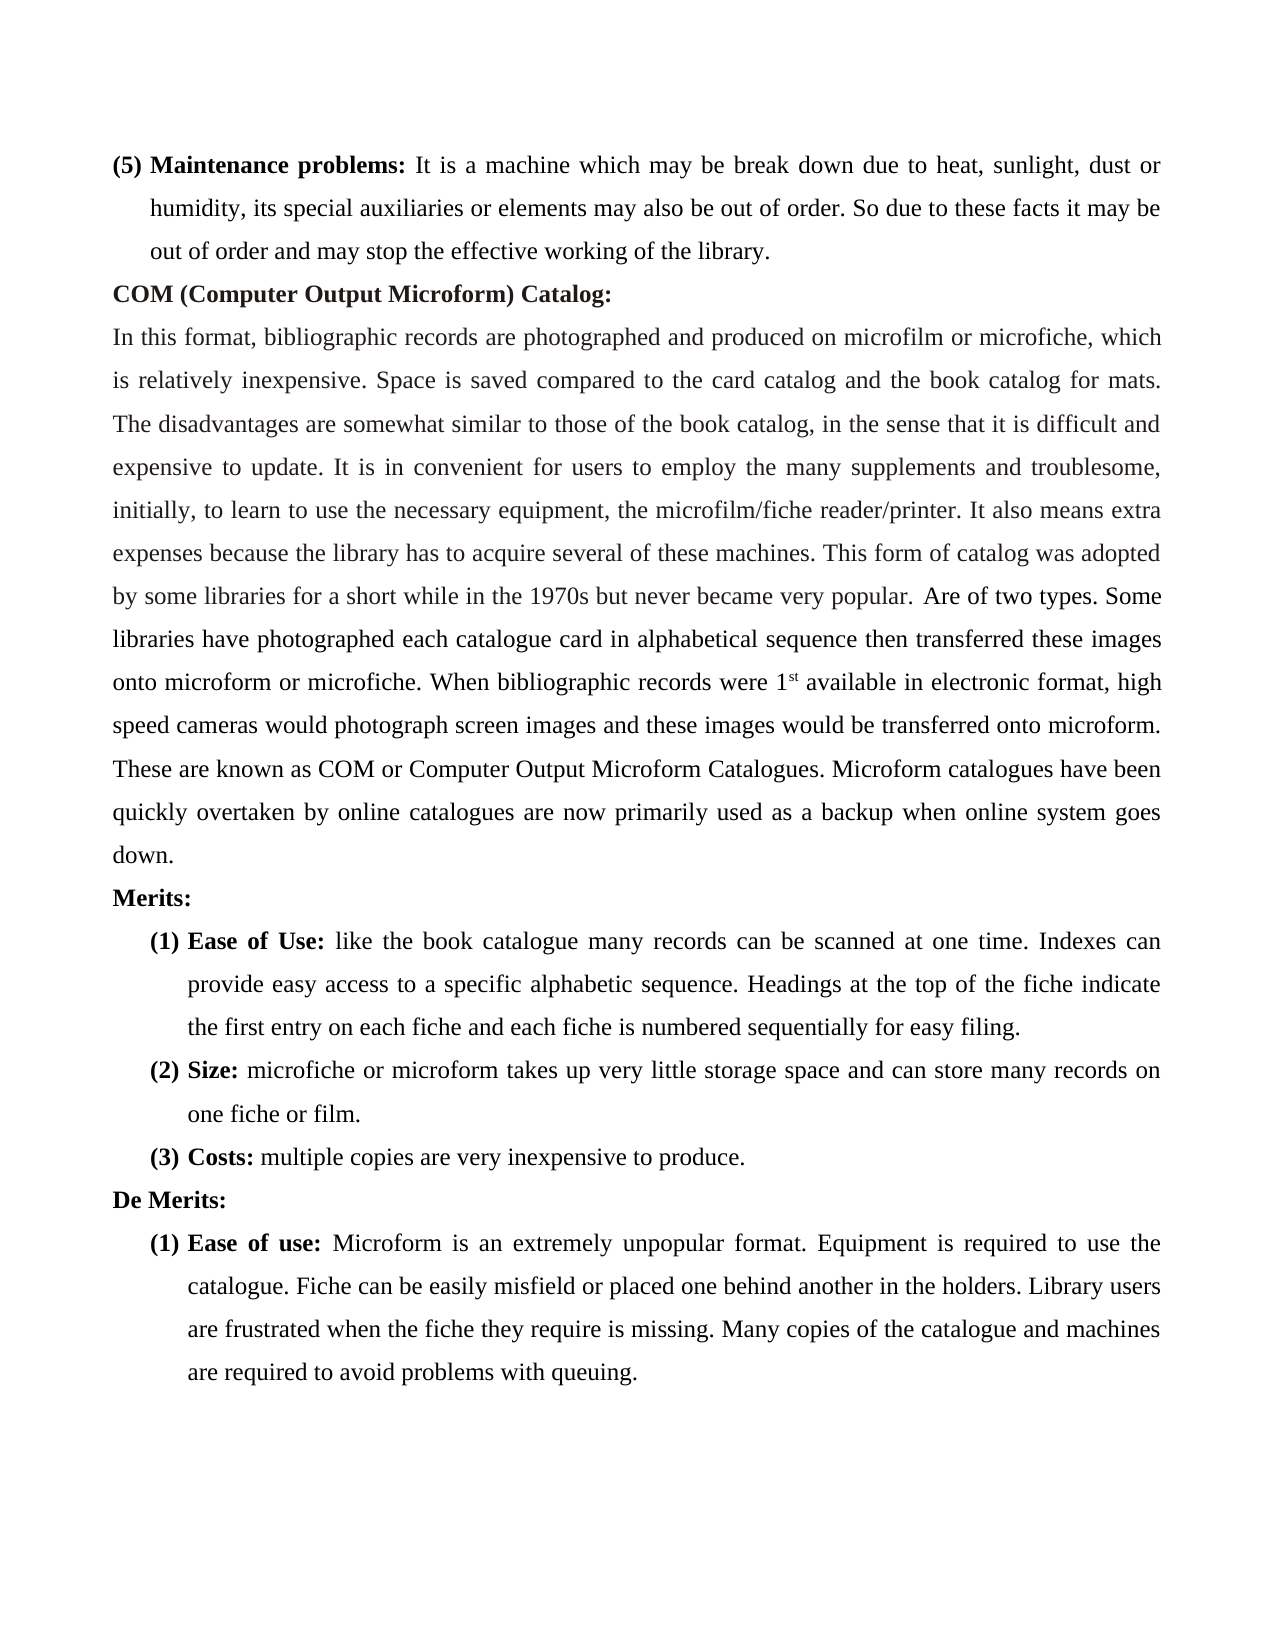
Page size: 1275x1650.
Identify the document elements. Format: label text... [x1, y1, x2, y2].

text In this format, bibliographic records are photographed and produced on microfilm or microfiche, which is relatively inexpensive. Space is saved compared to the card catalog and the book catalog for mats. The disadvantages are somewhat similar to those of the book catalog, in the sense that it is difficult and expensive to update. It is in convenient for users to employ the many supplements and troublesome, initially, to learn to use the necessary equipment, the microfilm/fiche reader/printer. It also means extra expenses because the library has to acquire several of these machines. This form of catalog was adopted by some libraries for a short while in the 1970s but never became very popular. Are of two types. Some libraries have photographed each catalogue card in alphabetical sequence then transferred these images onto microform or microfiche. When bibliographic records were 1st available in electronic format, high speed cameras would photograph screen images and these images would be transferred onto microform. These are known as COM or Computer Output Microform Catalogues. Microform catalogues have been quickly overtaken by online catalogues are now primarily used as a backup when online system goes down. [112, 322, 1162, 869]
list Ease of use: Microform is an extremely unpopular format. Equipment is required to use the catalogue. Fiche can be easily misfield or placed one behind another in the holders. Library users are frustrated when the fiche they require is missing. Many copies of the catalogue and machines are required to avoid problems with queuing. [150, 1228, 1162, 1386]
text Merits: [112, 883, 1162, 912]
list Size: microfiche or microform takes up very little storage space and can store many records on one fiche or film. [150, 1056, 1162, 1127]
list Ease of Use: like the book catalogue many records can be scanned at one time. Indexes can provide easy access to a specific alphabetic sequence. Headings at the top of the fiche indicate the first entry on each fiche and each fiche is numbered sequentially for easy filing. [150, 926, 1162, 1041]
list Maintenance problems: It is a machine which may be break down due to heat, sunlight, dust or humidity, its special auxiliaries or elements may also be out of order. So due to these facts it may be out of order and may stop the effective working of the library. [112, 150, 1162, 265]
list Costs: multiple copies are very inexpensive to produce. [150, 1142, 1162, 1171]
text COM (Computer Output Microform) Catalog: [112, 279, 1162, 308]
text De Merits: [112, 1185, 1162, 1214]
